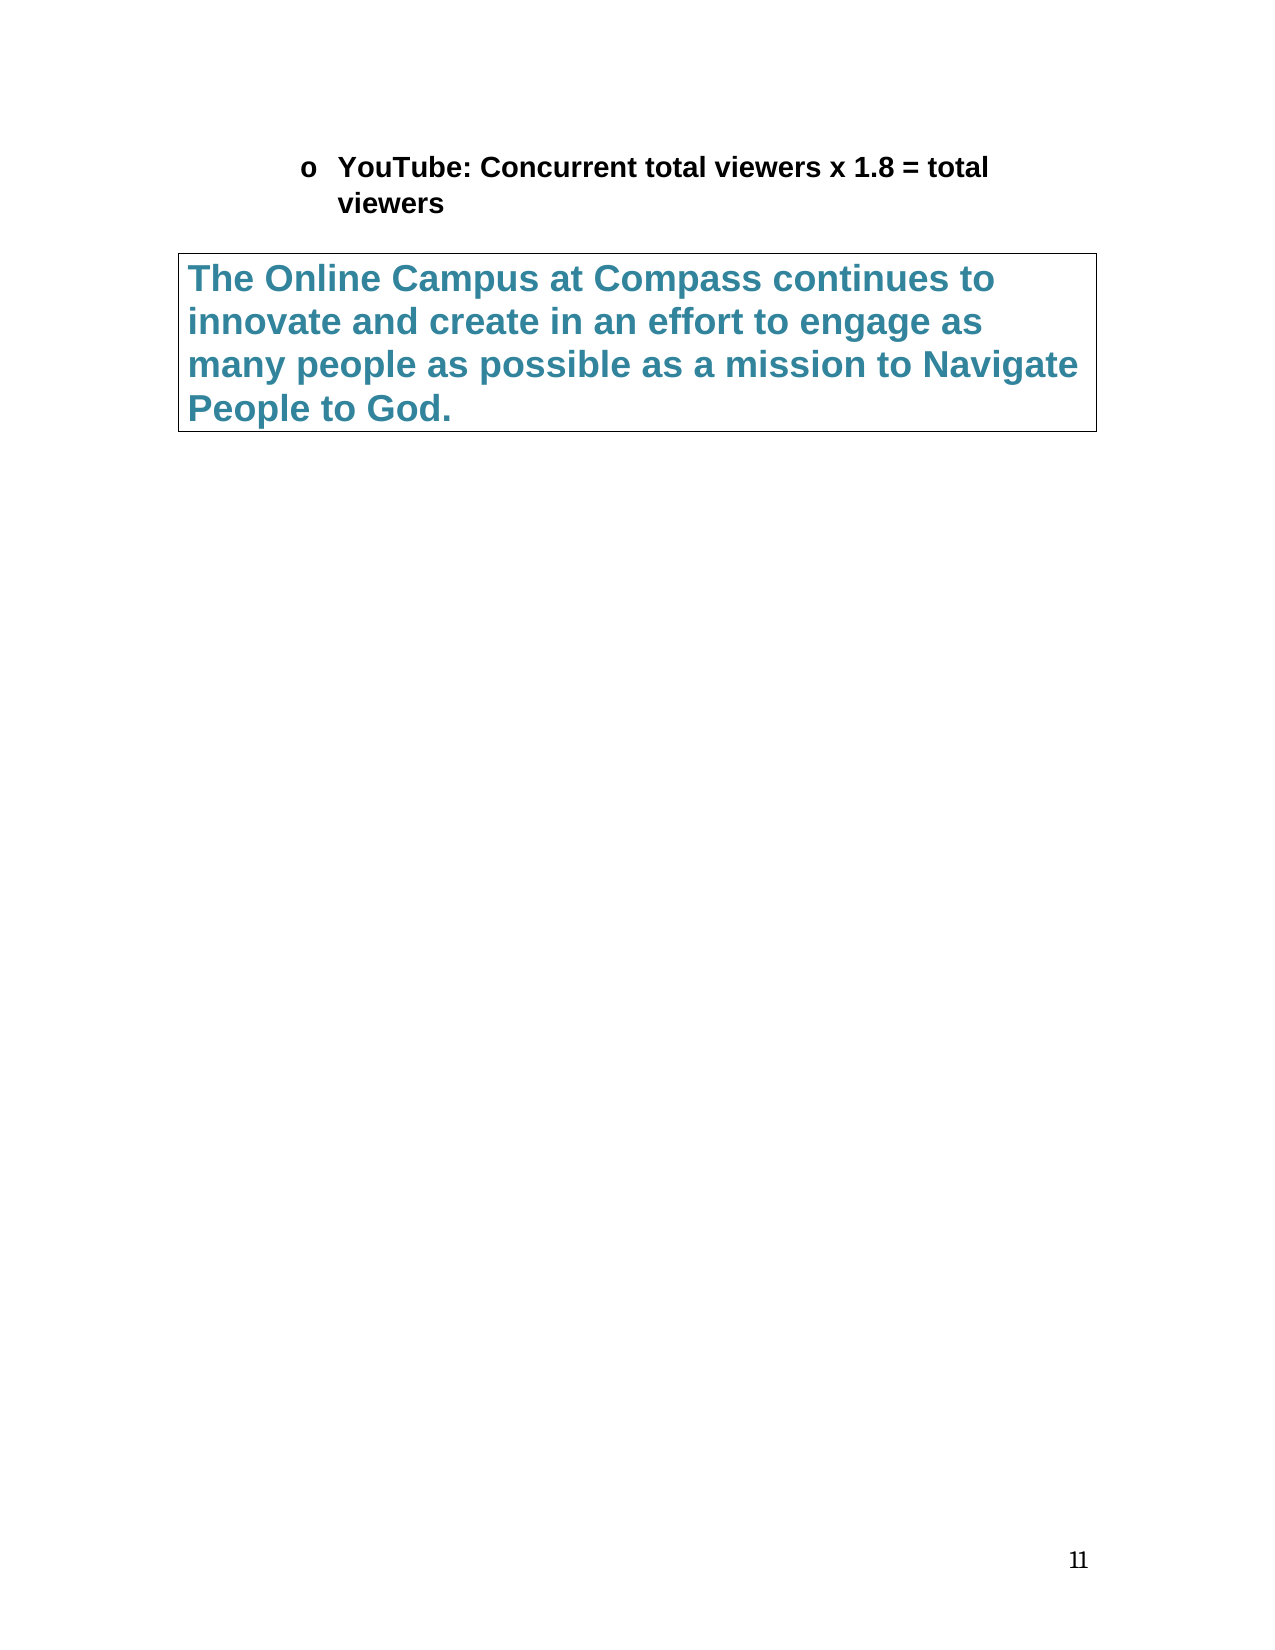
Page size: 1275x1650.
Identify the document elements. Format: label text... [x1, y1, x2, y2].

list YouTube: Concurrent total viewers x 1.8 = total viewers [300, 150, 1087, 220]
text The Online Campus at Compass continues to innovate and create in an effort to engage as many people as possible as a mission to Navigate People to God. [179, 254, 1096, 431]
